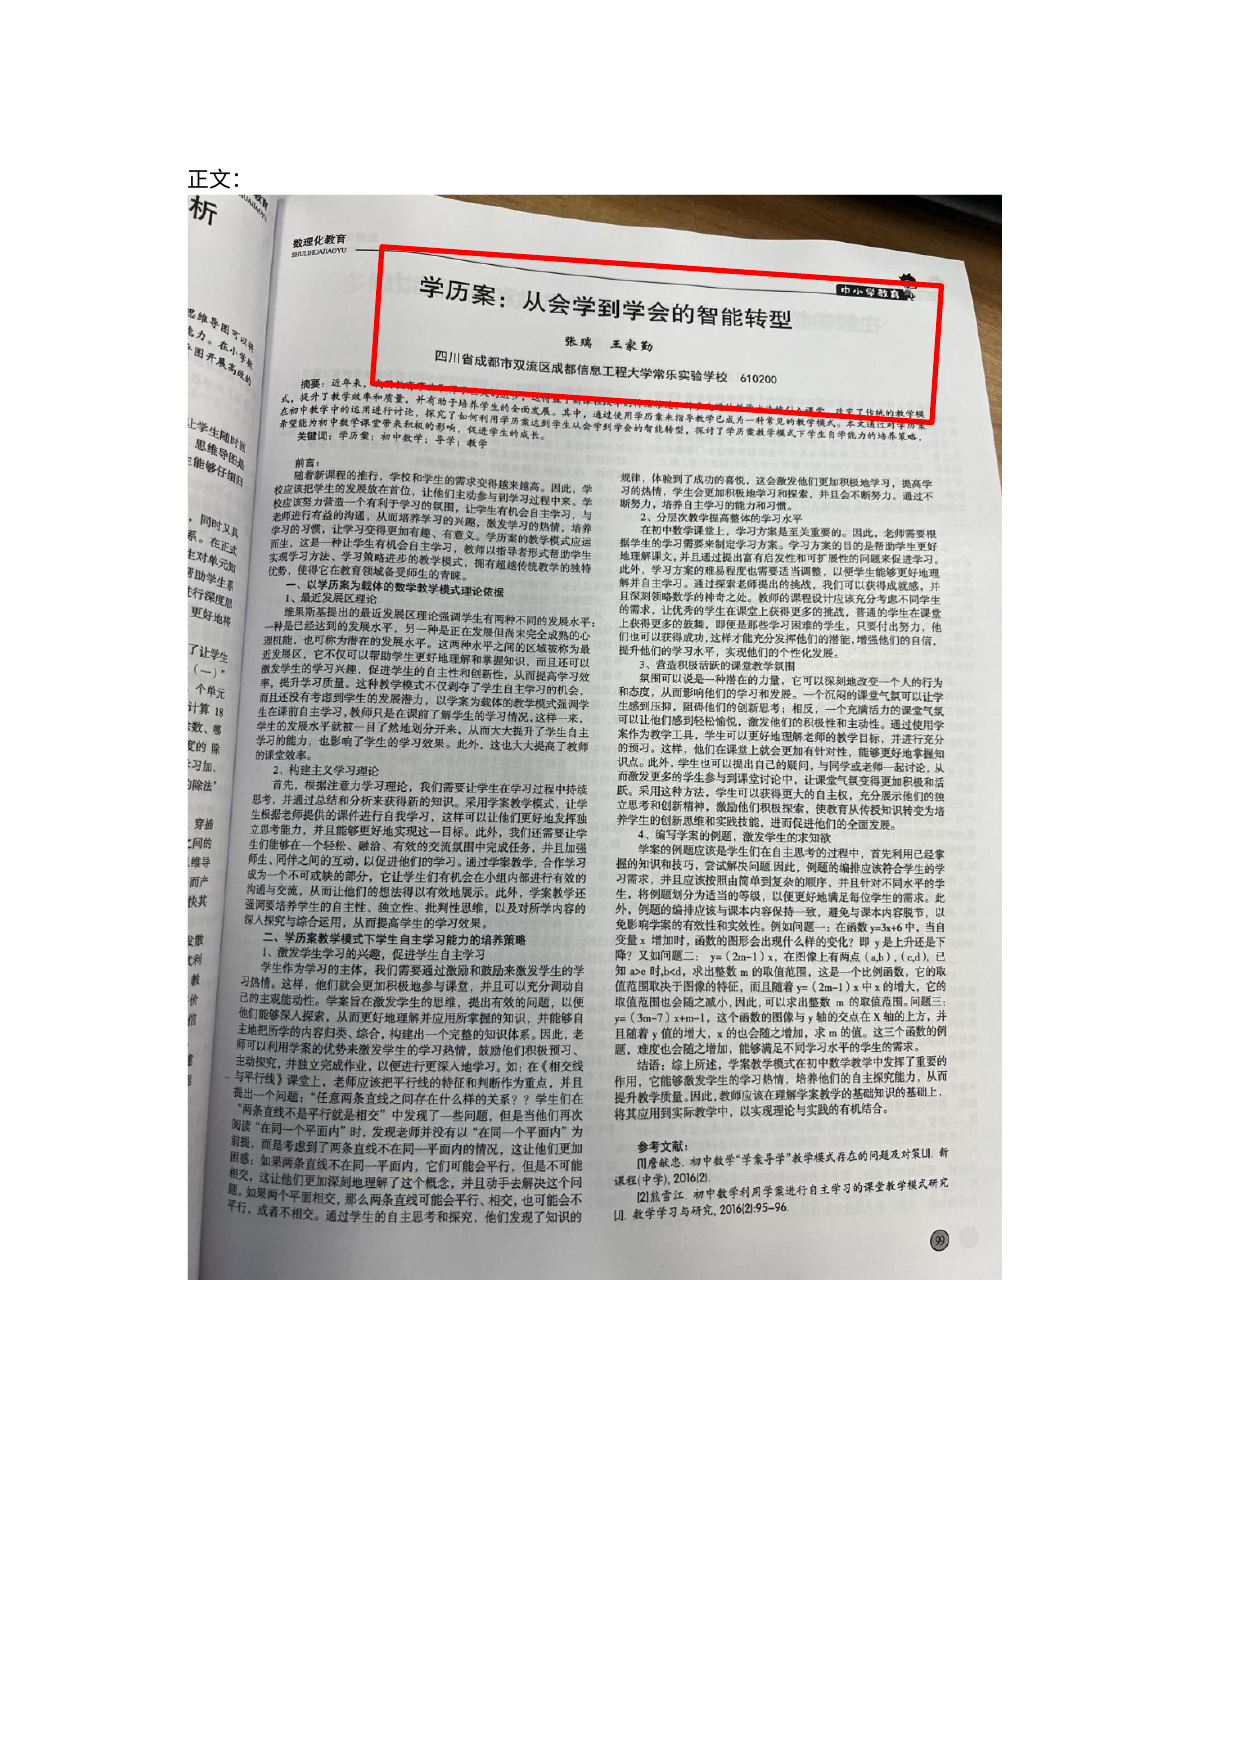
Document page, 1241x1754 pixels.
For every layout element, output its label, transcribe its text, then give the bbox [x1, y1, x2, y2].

text 正文： [187, 162, 1053, 194]
picture [188, 196, 1002, 1279]
